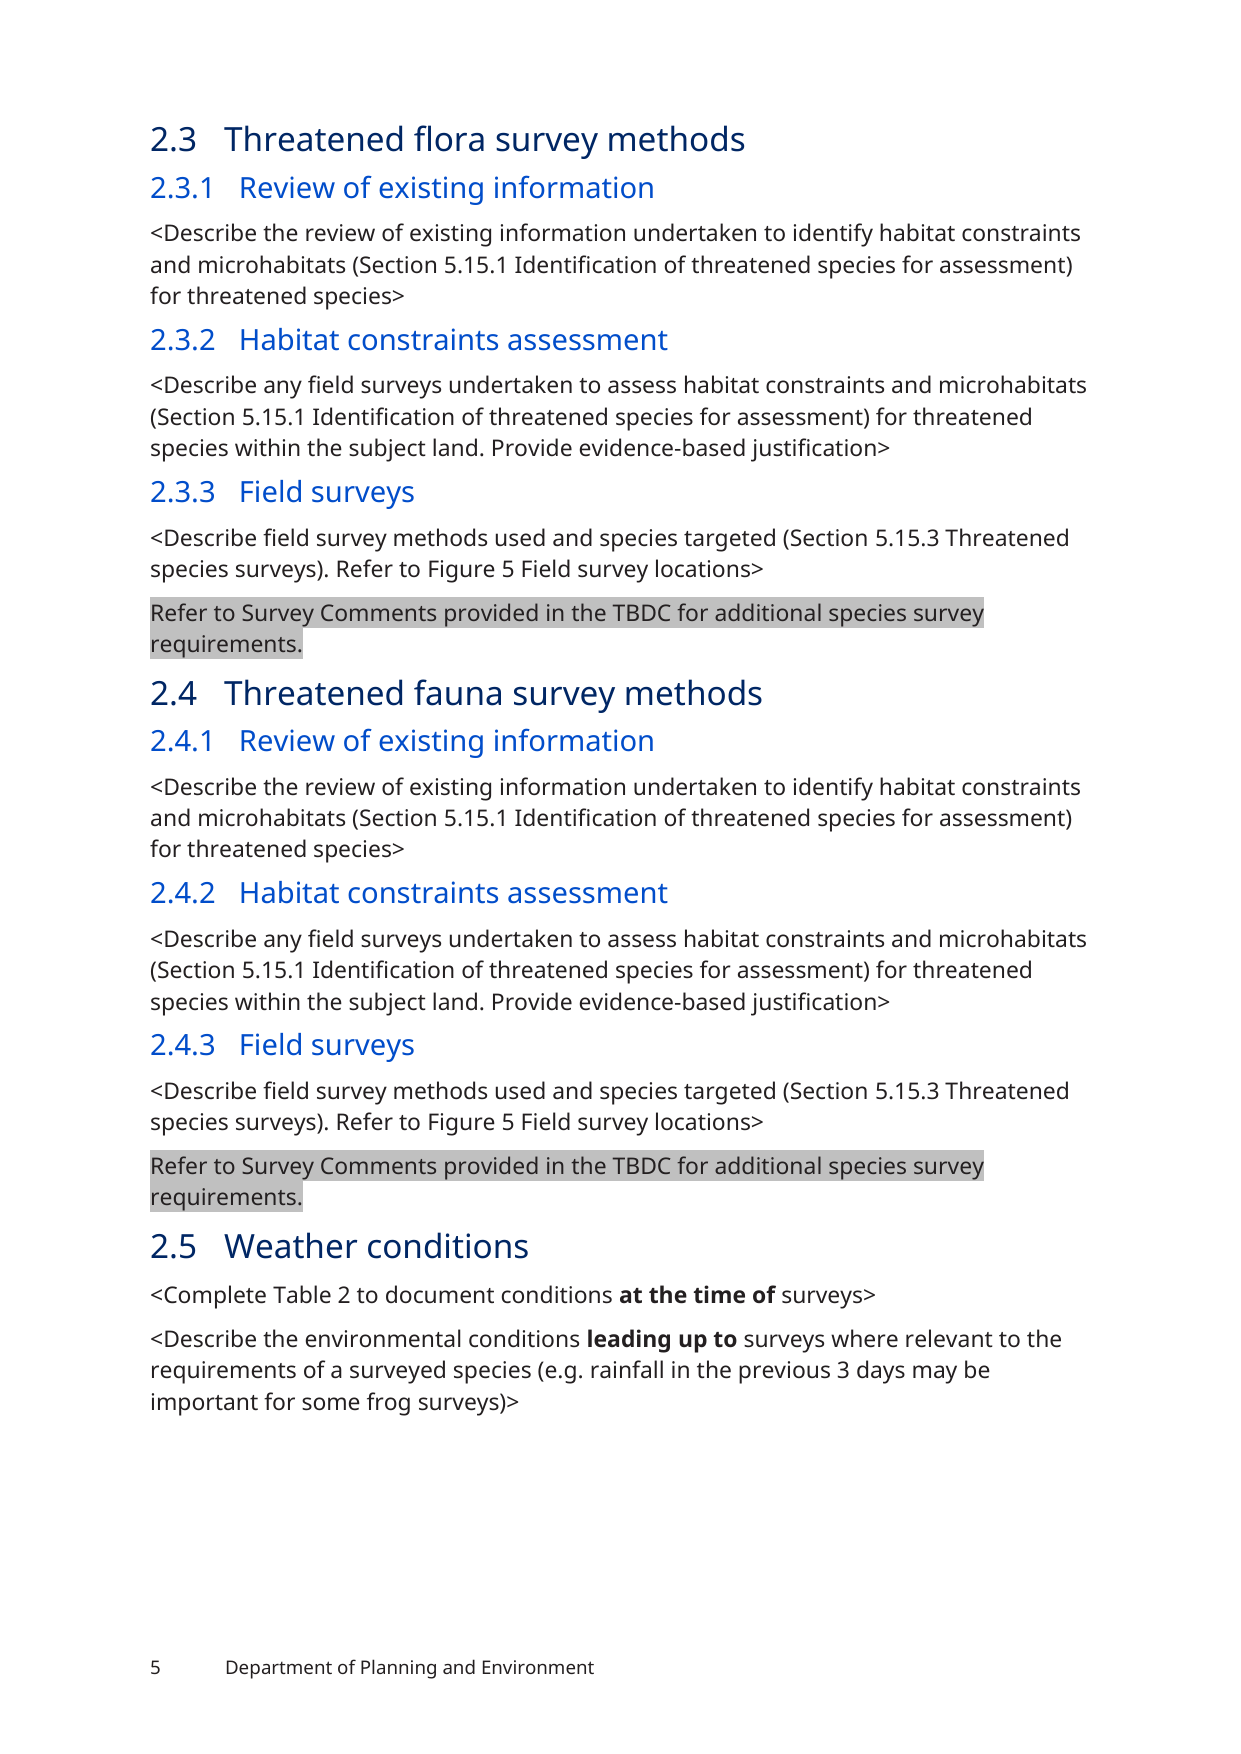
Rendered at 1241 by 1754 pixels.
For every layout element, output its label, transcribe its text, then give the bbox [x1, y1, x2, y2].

text <Describe the environmental conditions leading up to surveys where relevant to the requirements of a surveyed species (e.g. rainfall in the previous 3 days may be important for some frog surveys)> [150, 1323, 1090, 1417]
subtitle Field surveys [150, 1029, 1090, 1062]
text <Describe field survey methods used and species targeted (Section 5.3 Threatened species surveys). Refer to Figure 5 Field survey locations> [150, 1075, 1090, 1137]
subtitle Weather conditions [150, 1225, 1090, 1267]
text <Describe any field surveys undertaken to assess habitat constraints and microhabitats (Section 5.1 Identification of threatened species for assessment) for threatened species within the subject land. Provide evidence-based justification> [150, 369, 1090, 463]
subtitle Habitat constraints assessment [150, 324, 1090, 357]
text <Describe the review of existing information undertaken to identify habitat constraints and microhabitats (Section 5.1 Identification of threatened species for assessment) for threatened species> [150, 217, 1090, 311]
text Refer to Survey Comments provided in the TBDC for additional species survey requirements. [303, 597, 1090, 659]
text <Describe field survey methods used and species targeted (Section 5.3 Threatened species surveys). Refer to Figure 5 Field survey locations> [150, 522, 1090, 584]
text <Complete Table 2 to document conditions at the time of surveys> [150, 1279, 1090, 1310]
text <Describe the review of existing information undertaken to identify habitat constraints and microhabitats (Section 5.1 Identification of threatened species for assessment) for threatened species> [150, 771, 1090, 864]
subtitle Review of existing information [150, 725, 1090, 758]
subtitle Field surveys [150, 476, 1090, 509]
text Refer to Survey Comments provided in the TBDC for additional species survey requirements. [303, 1150, 1090, 1212]
subtitle Threatened flora survey methods [150, 118, 1090, 160]
subtitle Threatened fauna survey methods [150, 672, 1090, 713]
subtitle Review of existing information [150, 172, 1090, 205]
text <Describe any field surveys undertaken to assess habitat constraints and microhabitats (Section 5.1 Identification of threatened species for assessment) for threatened species within the subject land. Provide evidence-based justification> [150, 923, 1090, 1017]
subtitle Habitat constraints assessment [150, 877, 1090, 910]
